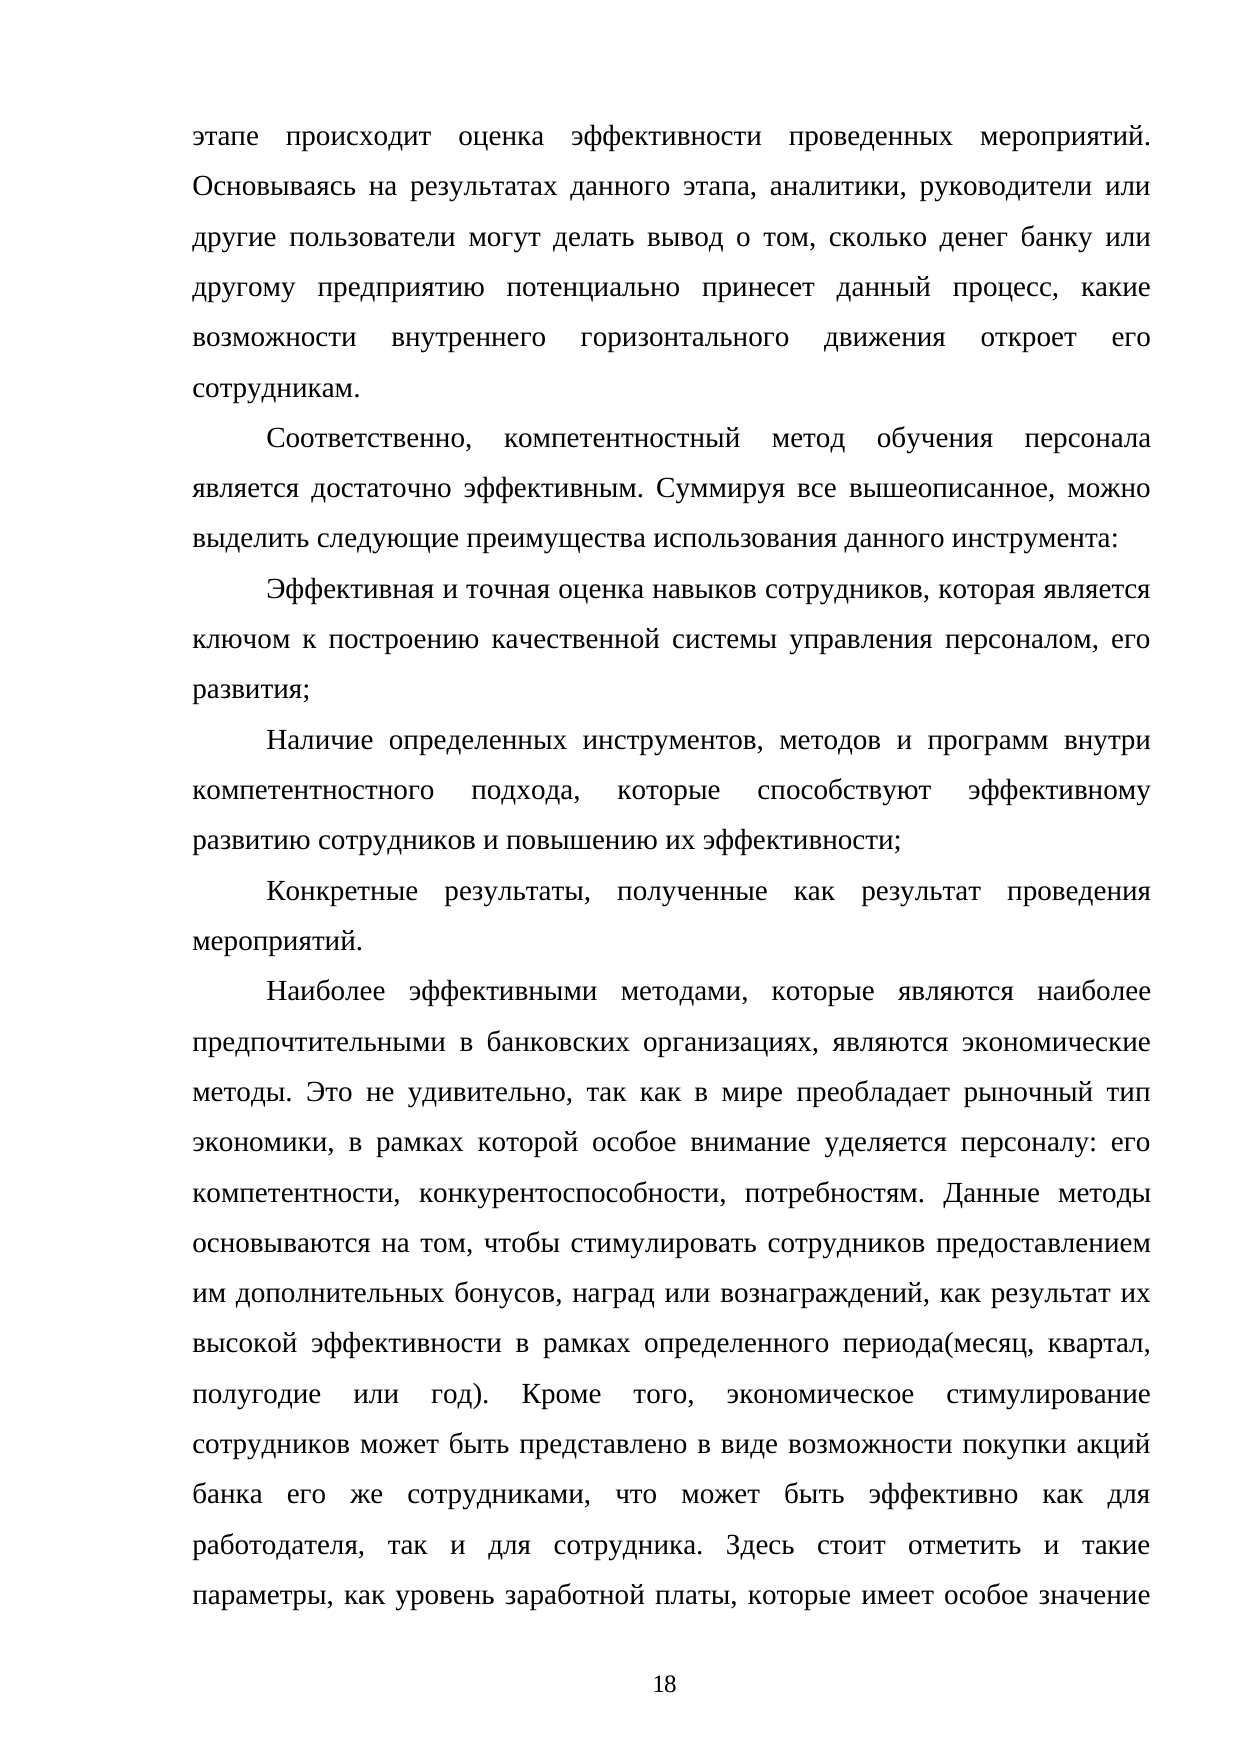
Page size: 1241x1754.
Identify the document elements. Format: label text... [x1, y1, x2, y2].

text Соответственно, компетентностный метод обучения персонала является достаточно эффективным. Суммируя все вышеописанное, можно выделить следующие преимущества использования данного инструмента: [192, 420, 1152, 554]
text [192, 973, 1152, 1611]
text Наличие определенных инструментов, методов и программ внутри компетентностного подхода, которые способствуют эффективному развитию сотрудников и повышению их эффективности; [192, 722, 1152, 856]
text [192, 118, 1152, 403]
text Конкретные результаты, полученные как результат проведения мероприятий. [192, 873, 1152, 957]
text Эффективная и точная оценка навыков сотрудников, которая является ключом к построению качественной системы управления персоналом, его развития; [192, 571, 1152, 705]
